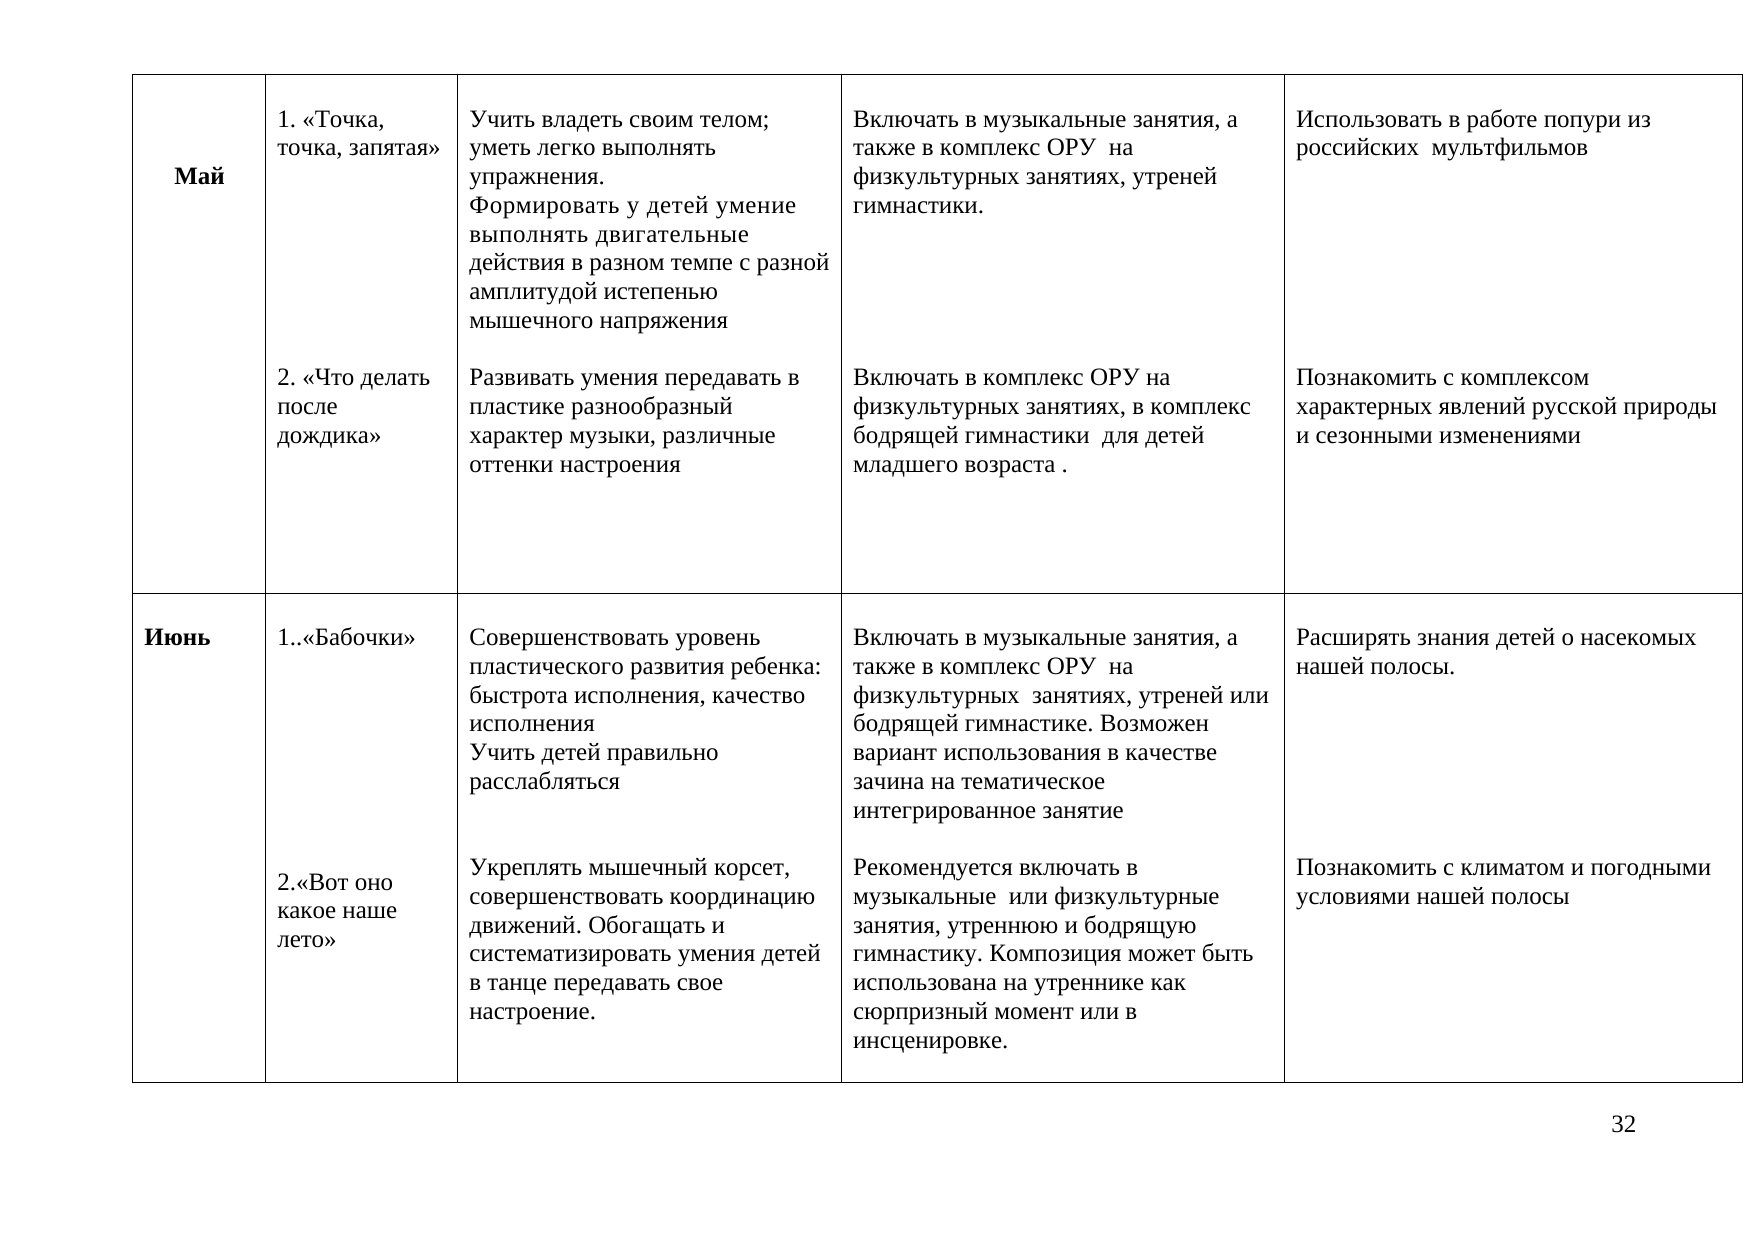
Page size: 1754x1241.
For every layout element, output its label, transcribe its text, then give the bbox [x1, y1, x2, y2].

table_cell Расширять знания детей о насекомых нашей полосы. Познакомить с климатом и погодными условиями нашей полосы [1285, 594, 1742, 1082]
table_cell Июнь [133, 594, 265, 1082]
table_cell Совершенствовать уровень пластического развития ребенка: быстрота исполнения, качество исполнения Учить детей правильно расслабляться Укреплять мышечный корсет, совершенствовать координацию движений. Обогащать и систематизировать умения детей в танце передавать свое настроение. [458, 594, 841, 1082]
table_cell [266, 75, 457, 592]
table_cell 1..«Бабочки» 2.«Вот оно какое наше лето» [266, 594, 457, 1082]
table_cell Апрель Май [133, 75, 265, 592]
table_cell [842, 75, 1284, 592]
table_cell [1285, 75, 1742, 592]
table_cell Включать в музыкальные занятия, а также в комплекс ОРУ на физкультурных занятиях, утреней или бодрящей гимнастике. Возможен вариант использования в качестве зачина на тематическое интегрированное занятие Рекомендуется включать в музыкальные или физкультурные занятия, утреннюю и бодрящую гимнастику. Композиция может быть использована на утреннике как сюрпризный момент или в инсценировке. [842, 594, 1284, 1082]
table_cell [458, 75, 841, 592]
